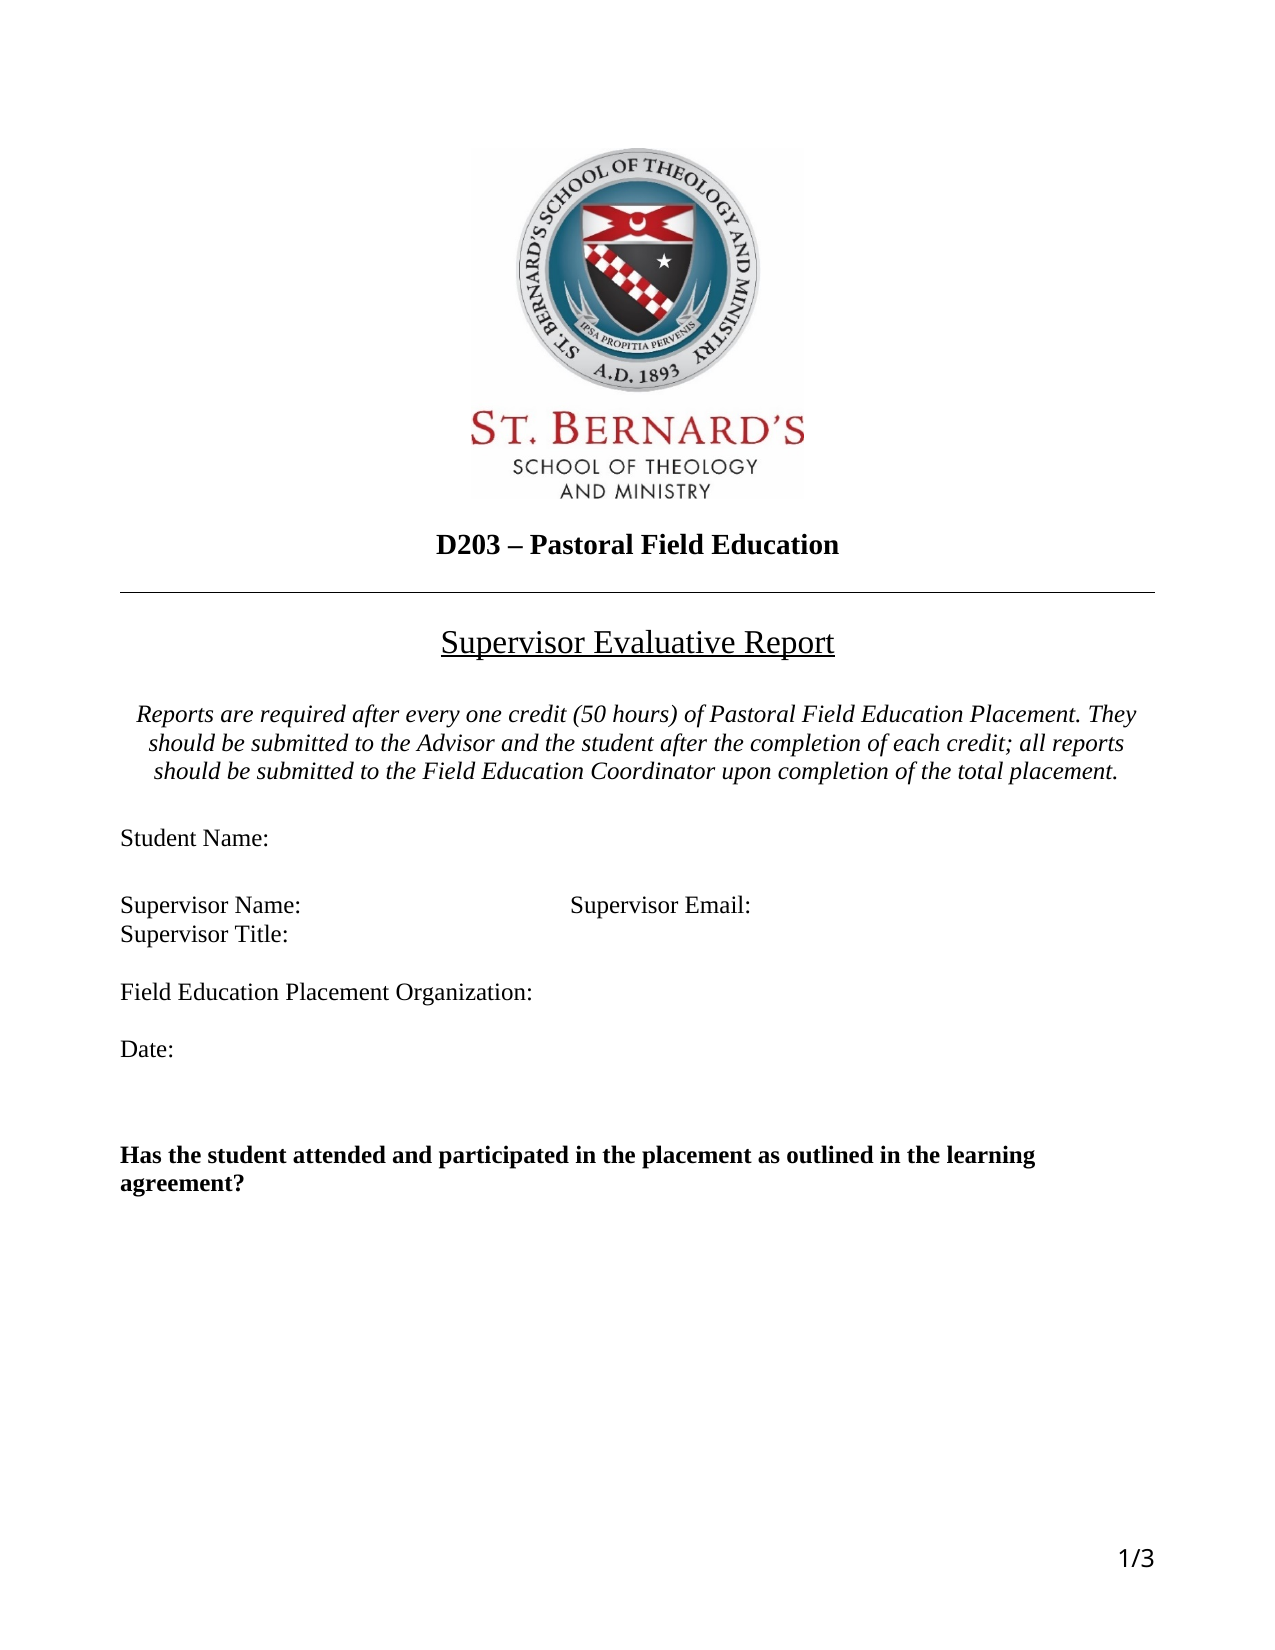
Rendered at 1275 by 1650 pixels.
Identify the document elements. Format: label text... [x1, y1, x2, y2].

text Supervisor Evaluative Report [120, 622, 1155, 661]
text Supervisor Name: Supervisor Email: [120, 891, 1155, 919]
text Reports are required after every one credit (50 hours) of Pastoral Field Education Placement. They should be submitted to the Advisor and the student after the completion of each credit; all reports should be submitted to the Field Education Coordinator upon completion of the total placement. [120, 699, 1155, 785]
text Student Name: [120, 823, 1155, 852]
text Has the student attended and participated in the placement as outlined in the learning agreement? [120, 1140, 1155, 1197]
text Field Education Placement Organization: [120, 977, 1155, 1006]
text Supervisor Title: [120, 919, 1155, 948]
text Date: [120, 1034, 1155, 1063]
subtitle D203 – Pastoral Field Education [120, 527, 1155, 561]
picture [471, 148, 804, 499]
